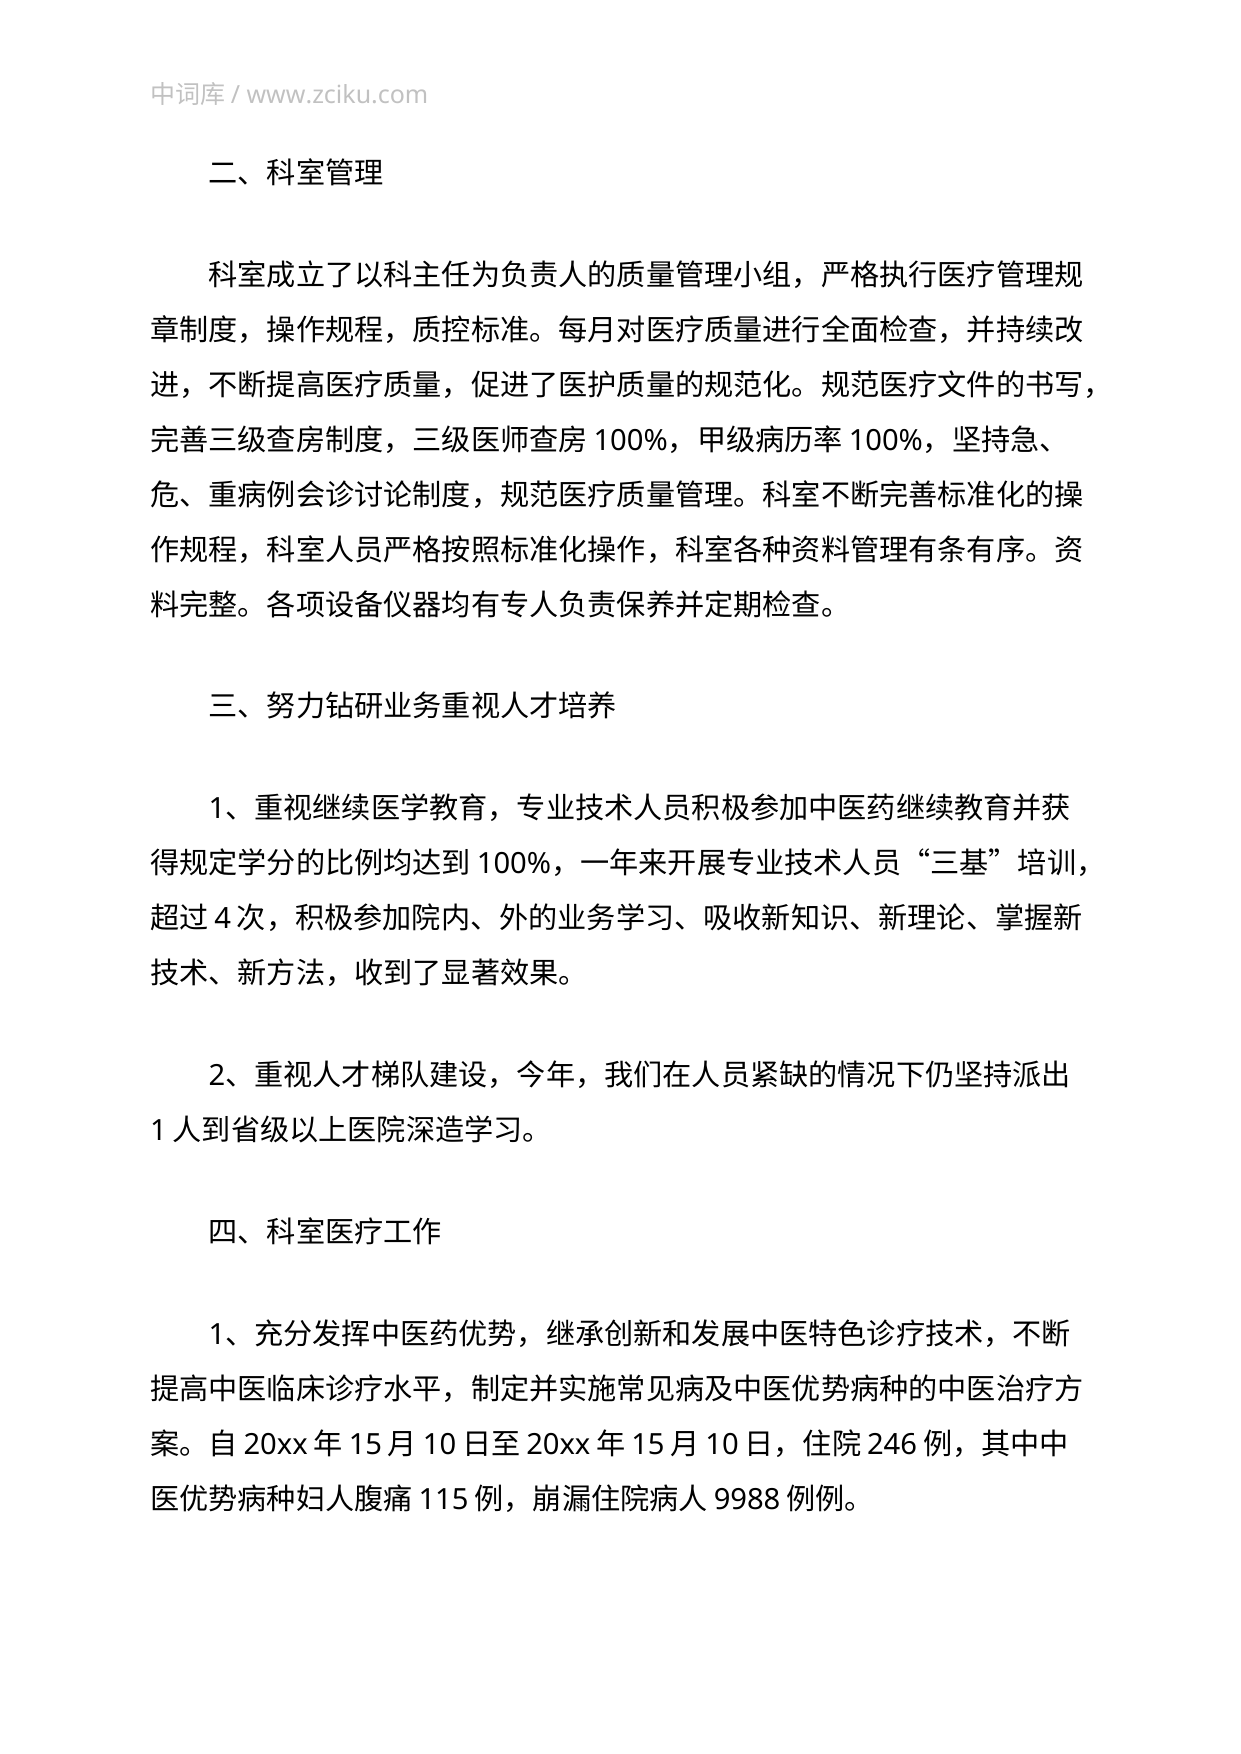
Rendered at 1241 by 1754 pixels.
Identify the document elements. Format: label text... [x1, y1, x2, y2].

text 1、充分发挥中医药优势，继承创新和发展中医特色诊疗技术，不断提高中医临床诊疗水平，制定并实施常见病及中医优势病种的中医治疗方案。自20xx年15月10日至20xx年15月10日，住院246例，其中中医优势病种妇人腹痛115例，崩漏住院病人9988例例。 [150, 1310, 1090, 1518]
text 三、努力钻研业务重视人才培养 [150, 683, 1090, 725]
text 2、重视人才梯队建设，今年，我们在人员紧缺的情况下仍坚持派出1人到省级以上医院深造学习。 [150, 1052, 1090, 1149]
text 二、科室管理 [150, 150, 1090, 192]
text 四、科室医疗工作 [150, 1208, 1090, 1251]
text 1、重视继续医学教育，专业技术人员积极参加中医药继续教育并获得规定学分的比例均达到100%，一年来开展专业技术人员“三基”培训，超过4次，积极参加院内、外的业务学习、吸收新知识、新理论、掌握新技术、新方法，收到了显著效果。 [150, 785, 1090, 992]
text 科室成立了以科主任为负责人的质量管理小组，严格执行医疗管理规章制度，操作规程，质控标准。每月对医疗质量进行全面检查，并持续改进，不断提高医疗质量，促进了医护质量的规范化。规范医疗文件的书写，完善三级查房制度，三级医师查房100%，甲级病历率100%，坚持急、危、重病例会诊讨论制度，规范医疗质量管理。科室不断完善标准化的操作规程，科室人员严格按照标准化操作，科室各种资料管理有条有序。资料完整。各项设备仪器均有专人负责保养并定期检查。 [150, 252, 1090, 623]
